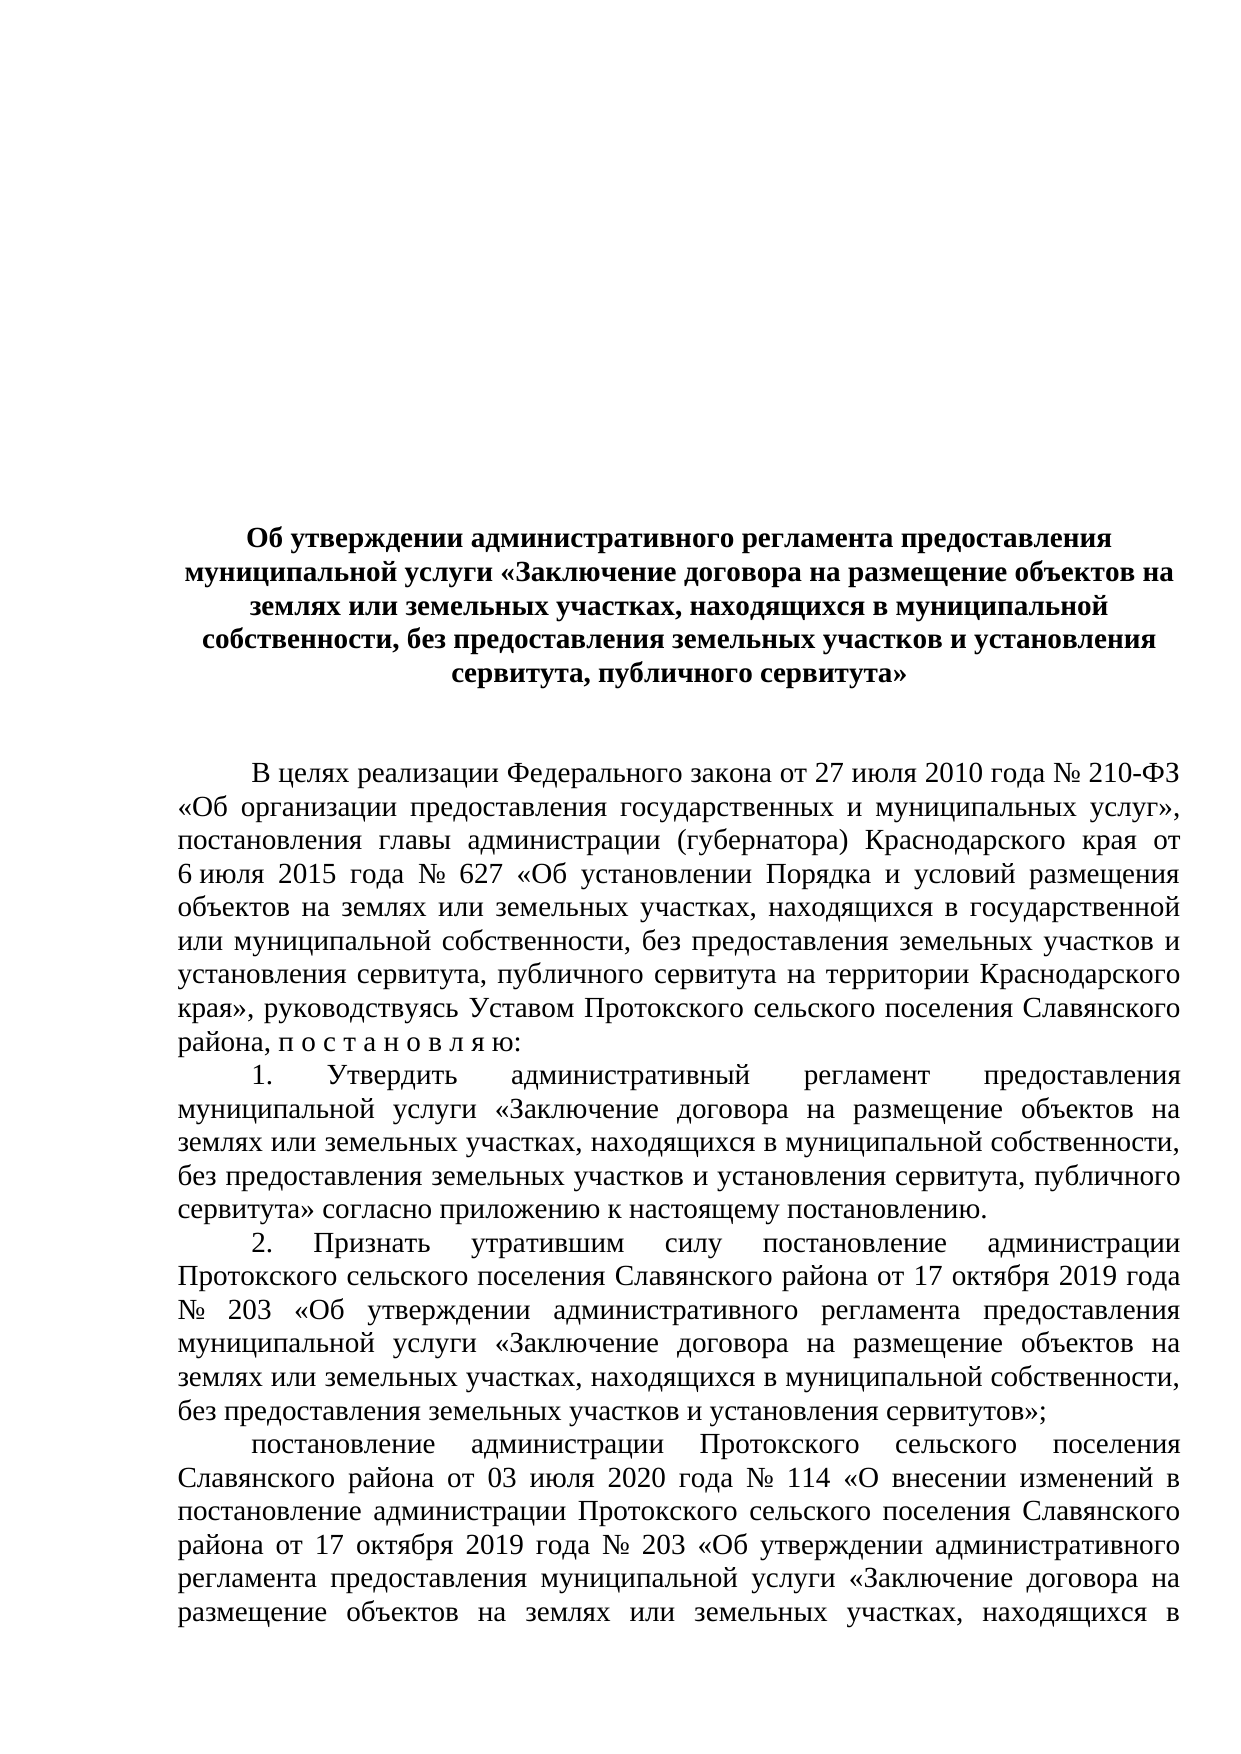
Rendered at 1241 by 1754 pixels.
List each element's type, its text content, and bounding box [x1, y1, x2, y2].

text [177, 1426, 1181, 1627]
text 2. Признать утратившим силу постановление администрации Протокского сельского поселения Славянского района от 17 октября 2019 года № 203 «Об утверждении административного регламента предоставления муниципальной услуги «Заключение договора на размещение объектов на землях или земельных участках, находящихся в муниципальной собственности, без предоставления земельных участков и установления сервитутов»; [177, 1225, 1181, 1426]
text Об утверждении административного регламента предоставления муниципальной услуги «Заключение договора на размещение объектов на землях или земельных участках, находящихся в муниципальной собственности, без предоставления земельных участков и установления сервитута, публичного сервитута» [177, 521, 1181, 688]
text 1. Утвердить административный регламент предоставления муниципальной услуги «Заключение договора на размещение объектов на землях или земельных участках, находящихся в муниципальной собственности, без предоставления земельных участков и установления сервитута, публичного сервитута» согласно приложению к настоящему постановлению. [177, 1057, 1181, 1225]
text В целях реализации Федерального закона от 27 июля 2010 года № 210-ФЗ «Об организации предоставления государственных и муниципальных услуг», постановления главы администрации (губернатора) Краснодарского края от 6 июля 2015 года № 627 «Об установлении Порядка и условий размещения объектов на землях или земельных участках, находящихся в государственной или муниципальной собственности, без предоставления земельных участков и установления сервитута, публичного сервитута на территории Краснодарского края», руководствуясь Уставом Протокского сельского поселения Славянского района, п о с т а н о в л я ю: [177, 755, 1181, 1057]
